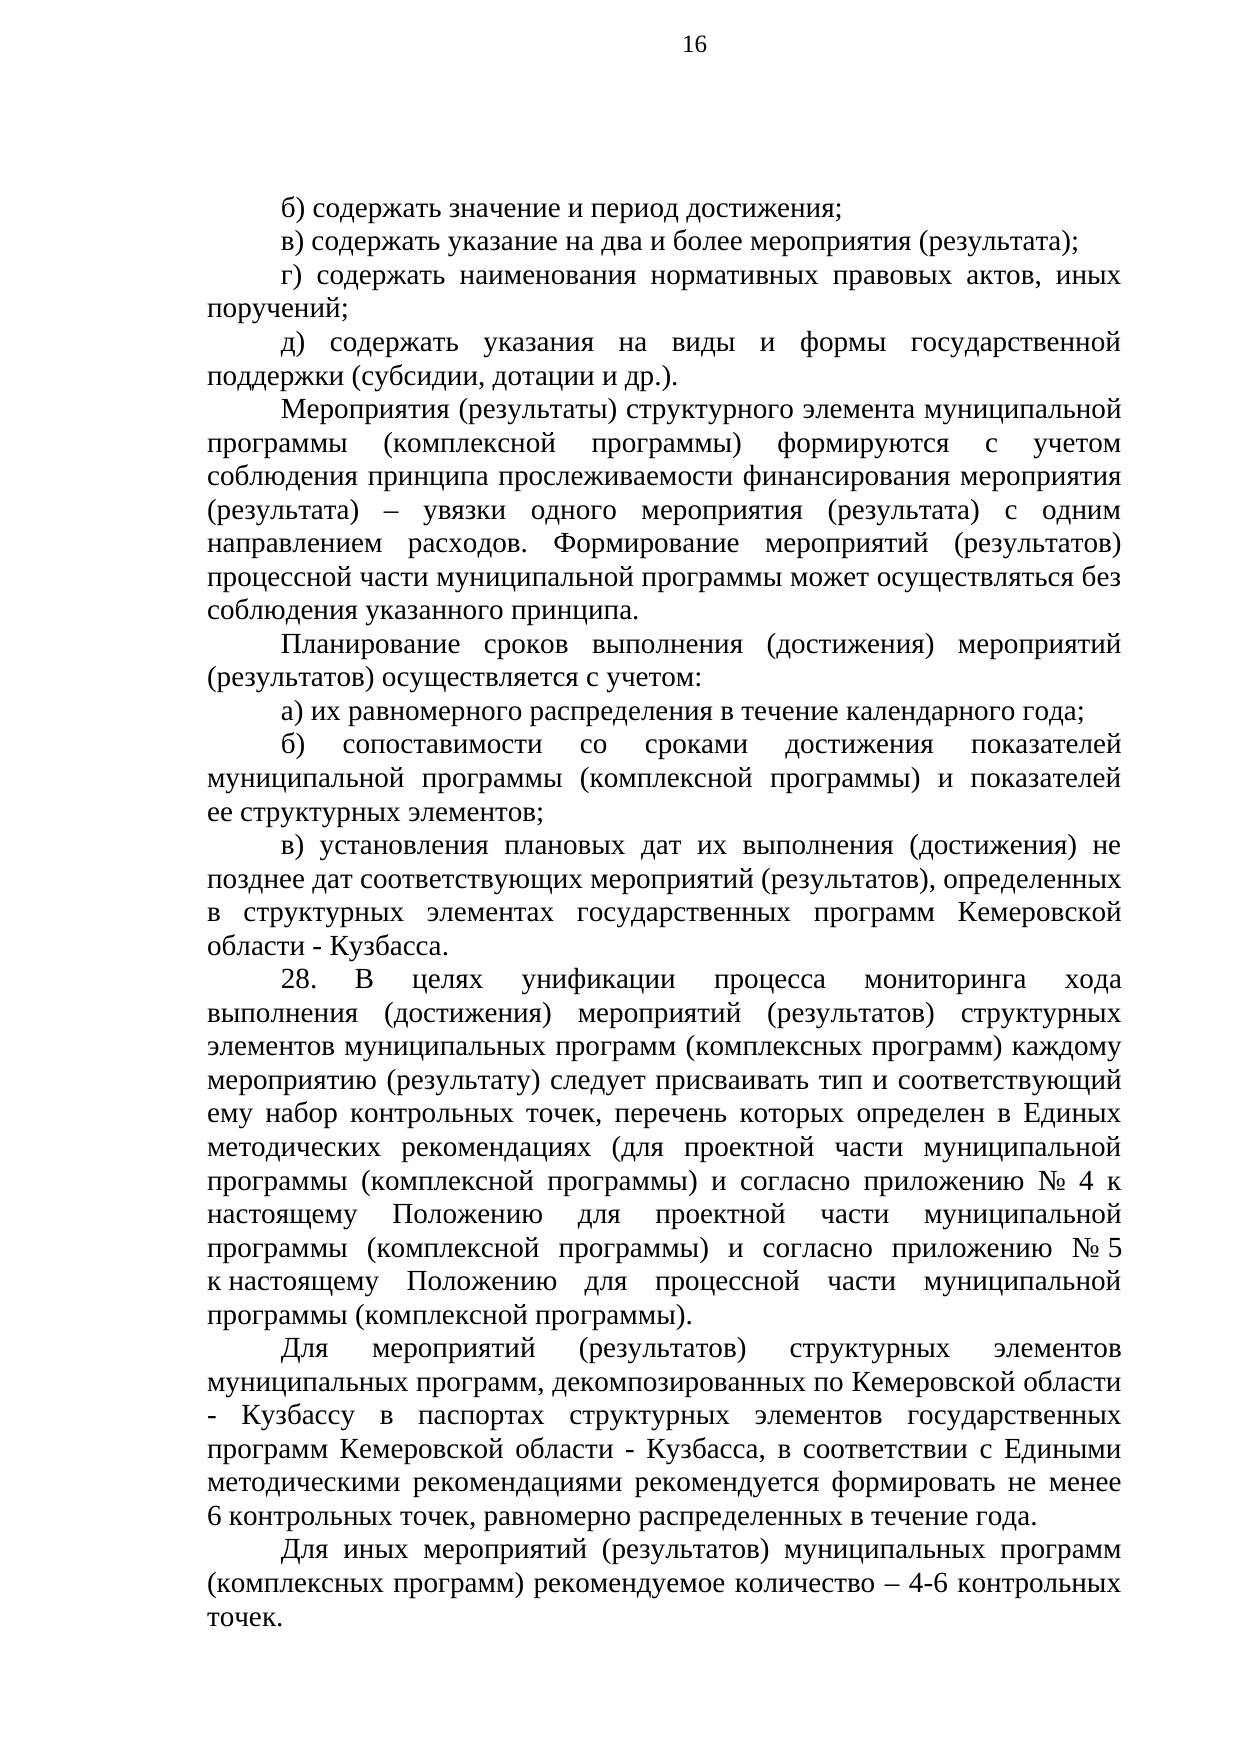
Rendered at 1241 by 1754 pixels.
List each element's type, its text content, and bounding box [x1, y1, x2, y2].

text Для иных мероприятий (результатов) муниципальных программ (комплексных программ) рекомендуемое количество – 4-6 контрольных точек. [207, 1532, 1122, 1632]
text в) содержать указание на два и более мероприятия (результата); [207, 223, 1122, 257]
text б) содержать значение и период достижения; [207, 190, 1122, 223]
text б) сопоставимости со сроками достижения показателей муниципальной программы (комплексной программы) и показателей ее структурных элементов; [207, 727, 1122, 827]
text Для мероприятий (результатов) структурных элементов муниципальных программ, декомпозированных по Кемеровской области - Кузбассу в паспортах структурных элементов государственных программ Кемеровской области - Кузбасса, в соответствии с Едиными методическими рекомендациями рекомендуется формировать не менее 6 контрольных точек, равномерно распределенных в течение года. [207, 1330, 1122, 1532]
text а) их равномерного распределения в течение календарного года; [207, 693, 1122, 727]
text д) содержать указания на виды и формы государственной поддержки (субсидии, дотации и др.). [207, 324, 1122, 391]
list В целях унификации процесса мониторинга хода выполнения (достижения) мероприятий (результатов) структурных элементов муниципальных программ (комплексных программ) каждому мероприятию (результату) следует присваивать тип и соответствующий ему набор контрольных точек, перечень которых определен в Единых методических рекомендациях (для проектной части муниципальной программы (комплексной программы) и согласно приложению № 4 к настоящему Положению для проектной части муниципальной программы (комплексной программы) и согласно приложению № 5 к настоящему Положению для процессной части муниципальной программы (комплексной программы). [207, 961, 1122, 1330]
text в) установления плановых дат их выполнения (достижения) не позднее дат соответствующих мероприятий (результатов), определенных в структурных элементах государственных программ Кемеровской области - Кузбасса. [207, 827, 1122, 961]
text Планирование сроков выполнения (достижения) мероприятий (результатов) осуществляется с учетом: [207, 626, 1122, 693]
text Мероприятия (результаты) структурного элемента муниципальной программы (комплексной программы) формируются с учетом соблюдения принципа прослеживаемости финансирования мероприятия (результата) – увязки одного мероприятия (результата) с одним направлением расходов. Формирование мероприятий (результатов) процессной части муниципальной программы может осуществляться без соблюдения указанного принципа. [207, 391, 1122, 626]
text г) содержать наименования нормативных правовых актов, иных поручений; [207, 257, 1122, 324]
